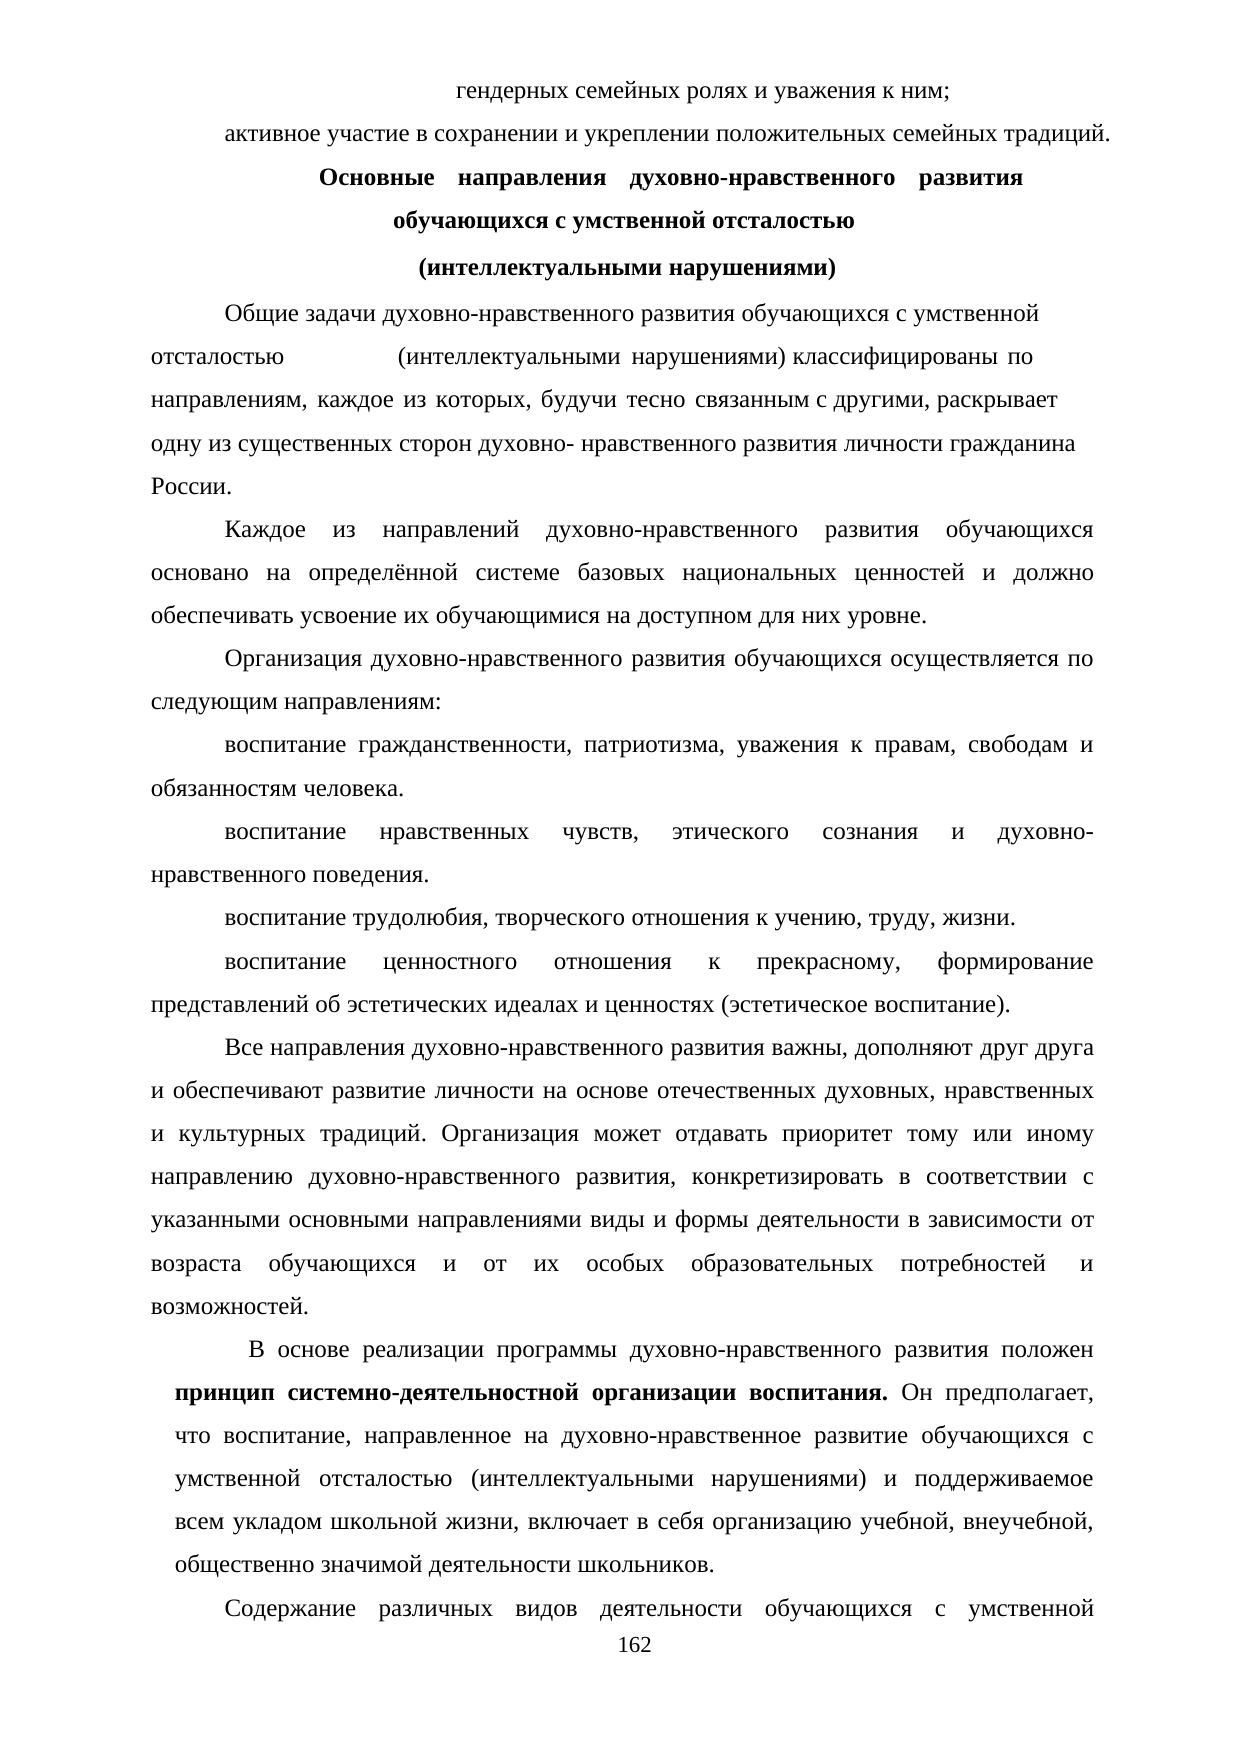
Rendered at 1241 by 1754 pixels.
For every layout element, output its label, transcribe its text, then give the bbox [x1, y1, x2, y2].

text В основе реализации программы духовно-нравственного развития положен принцип системно-деятельностной организации воспитания. Он предполагает, что воспитание, направленное на духовно-нравственное развитие обучающихся с умственной отсталостью (интеллектуальными нарушениями) и поддерживаемое всем укладом школьной жизни, включает в себя организацию учебной, внеучебной, общественно значимой деятельности школьников. [174, 1334, 1094, 1578]
text воспитание трудолюбия, творческого отношения к учению, труду, жизни. [151, 902, 1093, 931]
text воспитание ценностного отношения к прекрасному, формирование представлений об эстетических идеалах и ценностях (эстетическое воспитание). [151, 946, 1093, 1018]
text Все направления духовно-нравственного развития важны, дополняют друг друга и обеспечивают развитие личности на основе отечественных духовных, нравственных и культурных традиций. Организация может отдавать приоритет тому или иному направлению духовно-нравственного развития, конкретизировать в соответствии с указанными основными направлениями виды и формы деятельности в зависимости от возраста обучающихся и от их особых образовательных потребностей и возможностей. [151, 1032, 1094, 1319]
text (интеллектуальными нарушениями) [418, 248, 1165, 282]
text Организация духовно-нравственного развития обучающихся осуществляется по следующим направлениям: [151, 643, 1094, 715]
text Каждое из направлений духовно-нравственного развития обучающихся основано на определённой системе базовых национальных ценностей и должно обеспечивать усвоение их обучающимися на доступном для них уровне. [151, 514, 1094, 629]
text Общие задачи духовно-нравственного развития обучающихся с умственной отсталостью (интеллектуальными нарушениями) классифицированы по направлениям, каждое из которых, будучи тесно связанным с другими, раскрывает одну из существенных сторон духовно- нравственного развития личности гражданина России. [151, 298, 1094, 499]
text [151, 1593, 1094, 1621]
text активное участие в сохранении и укреплении положительных семейных традиций. [151, 118, 1165, 147]
text воспитание нравственных чувств, этического сознания и духовно- нравственного поведения. [151, 816, 1094, 888]
text Основные направления духовно-нравственного развития обучающихся с умственной отсталостью [319, 162, 1023, 234]
text воспитание гражданственности, патриотизма, уважения к правам, свободам и обязанностям человека. [151, 729, 1094, 802]
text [151, 75, 1093, 104]
